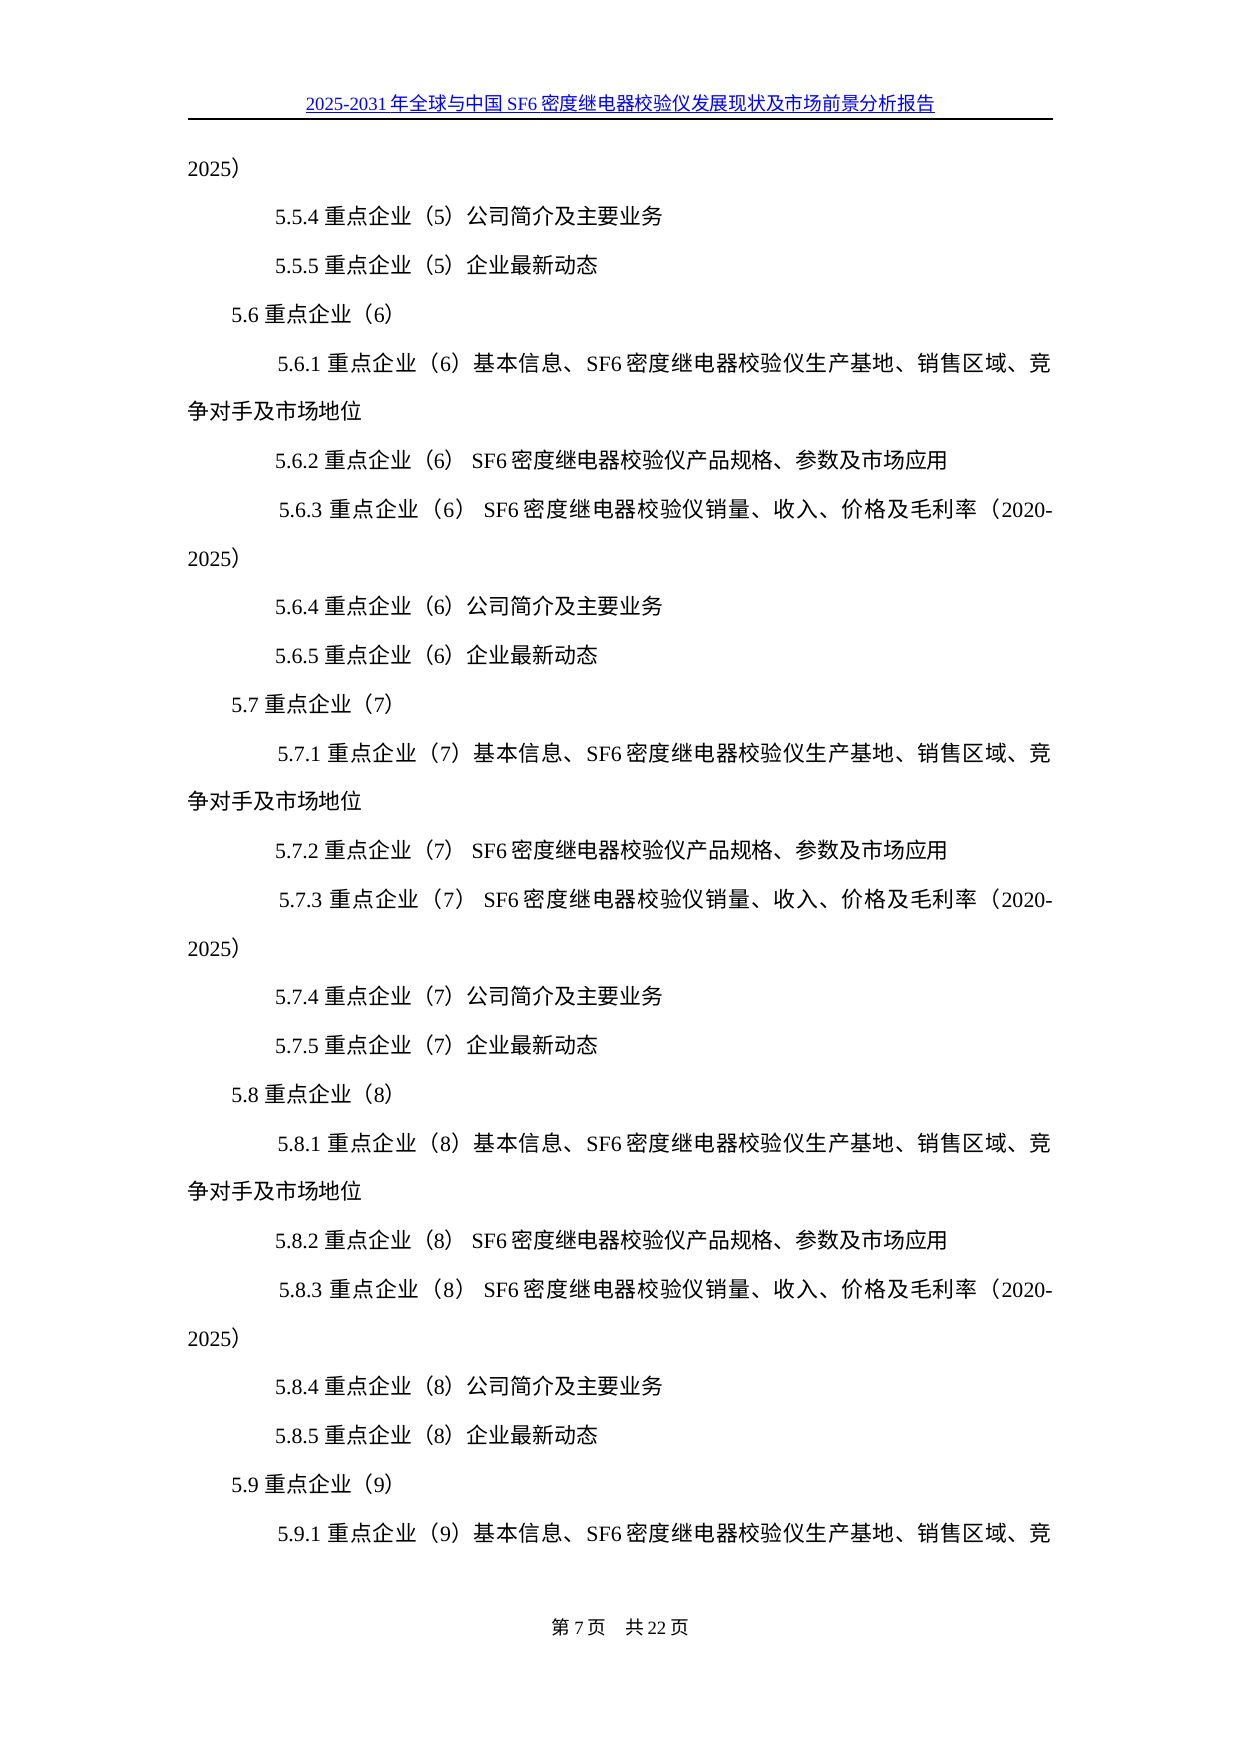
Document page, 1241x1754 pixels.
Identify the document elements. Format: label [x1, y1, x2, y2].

text [187, 150, 1053, 1548]
